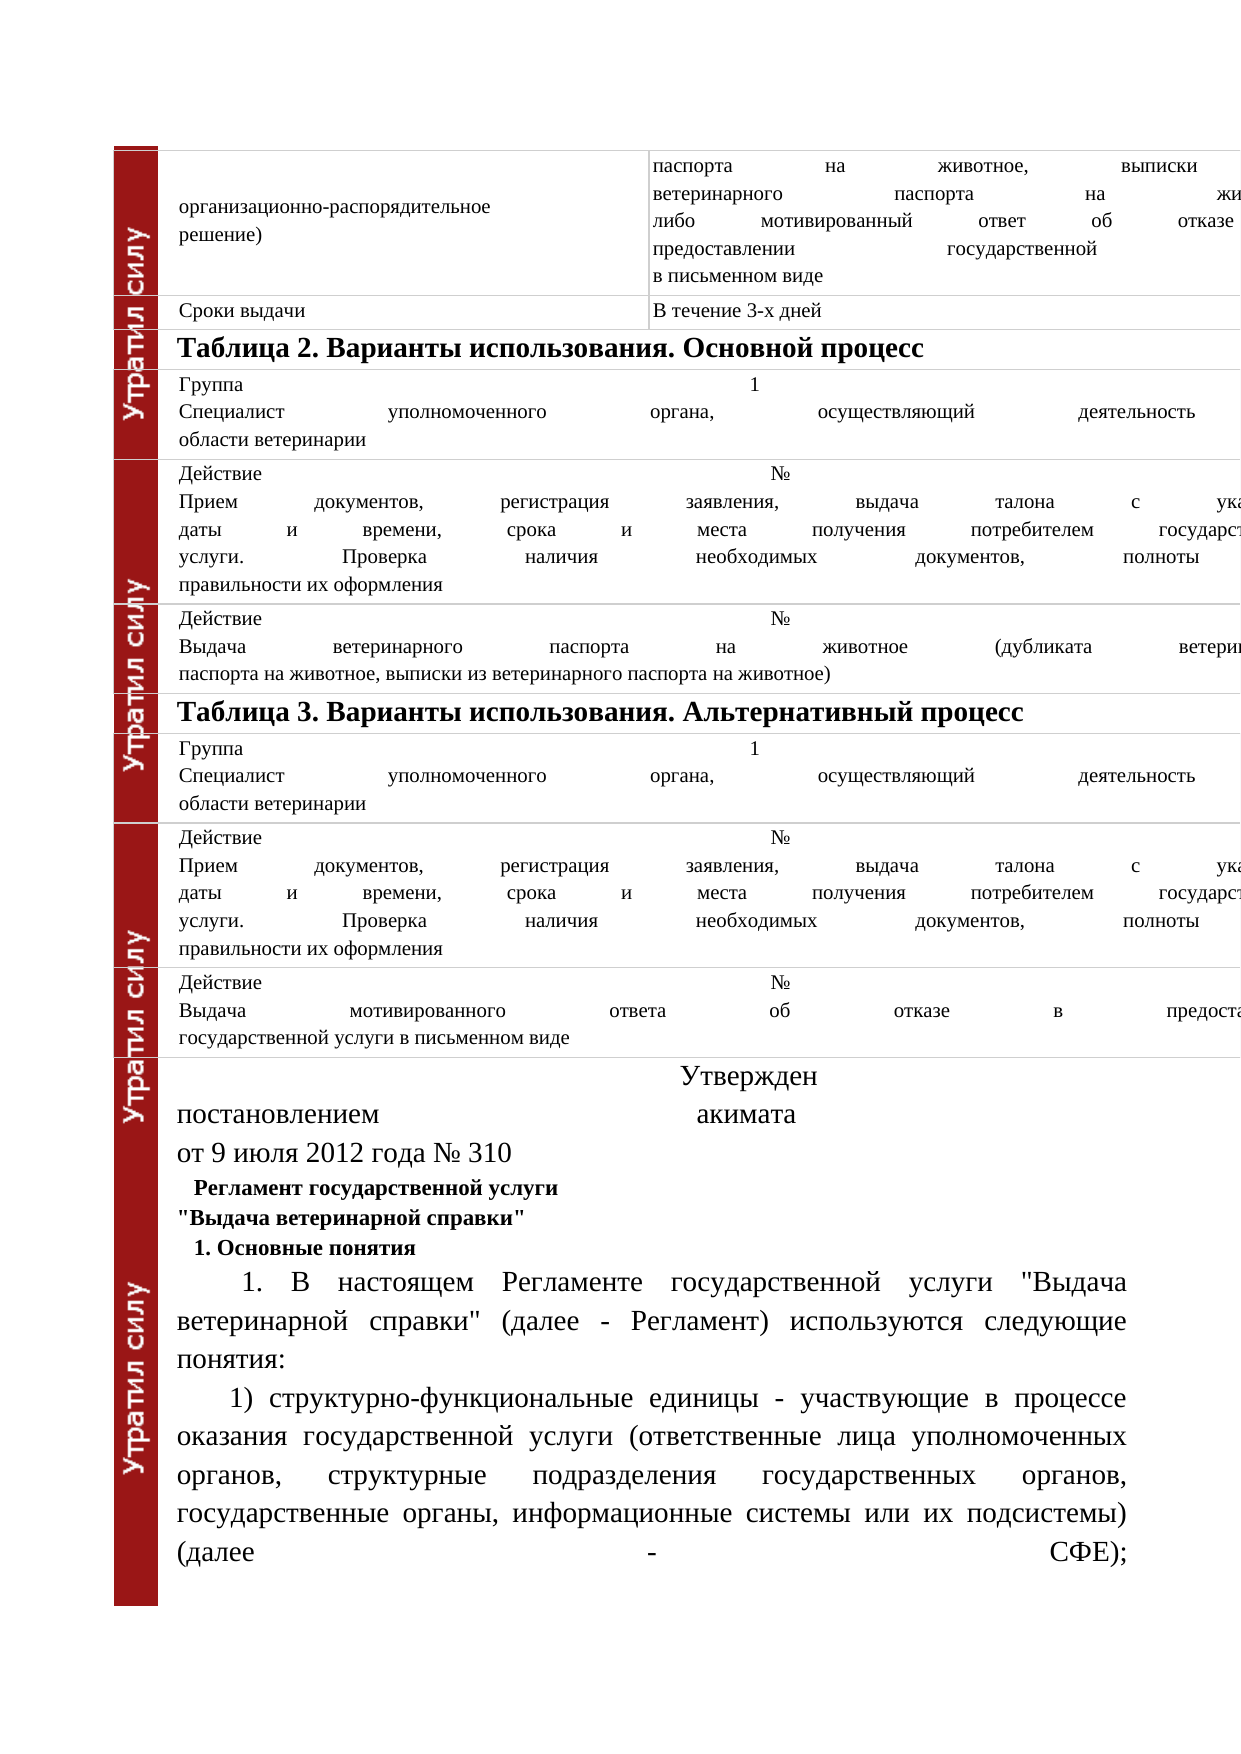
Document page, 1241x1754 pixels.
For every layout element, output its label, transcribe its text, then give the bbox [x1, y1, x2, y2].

text Таблица 3. Варианты использования. Альтернативный процесс [112, 694, 1128, 728]
text 1. Основные понятия [112, 1234, 1128, 1260]
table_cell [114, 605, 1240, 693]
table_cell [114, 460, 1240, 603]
picture [114, 1168, 158, 1173]
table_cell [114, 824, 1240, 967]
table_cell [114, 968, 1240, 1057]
picture [114, 728, 158, 733]
text Утвержден постановлением акимата от 9 июля 2012 года № 310 [112, 1058, 1128, 1168]
picture [114, 364, 158, 369]
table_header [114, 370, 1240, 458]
text Регламент государственной услуги "Выдача ветеринарной справки" [112, 1173, 1128, 1230]
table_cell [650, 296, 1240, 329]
text Таблица 2. Варианты использования. Основной процесс [112, 330, 1128, 364]
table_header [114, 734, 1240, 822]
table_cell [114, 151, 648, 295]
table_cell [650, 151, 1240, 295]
picture [114, 1260, 158, 1264]
picture [114, 146, 158, 150]
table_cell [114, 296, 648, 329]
picture [114, 1567, 158, 1606]
picture [114, 1230, 158, 1234]
